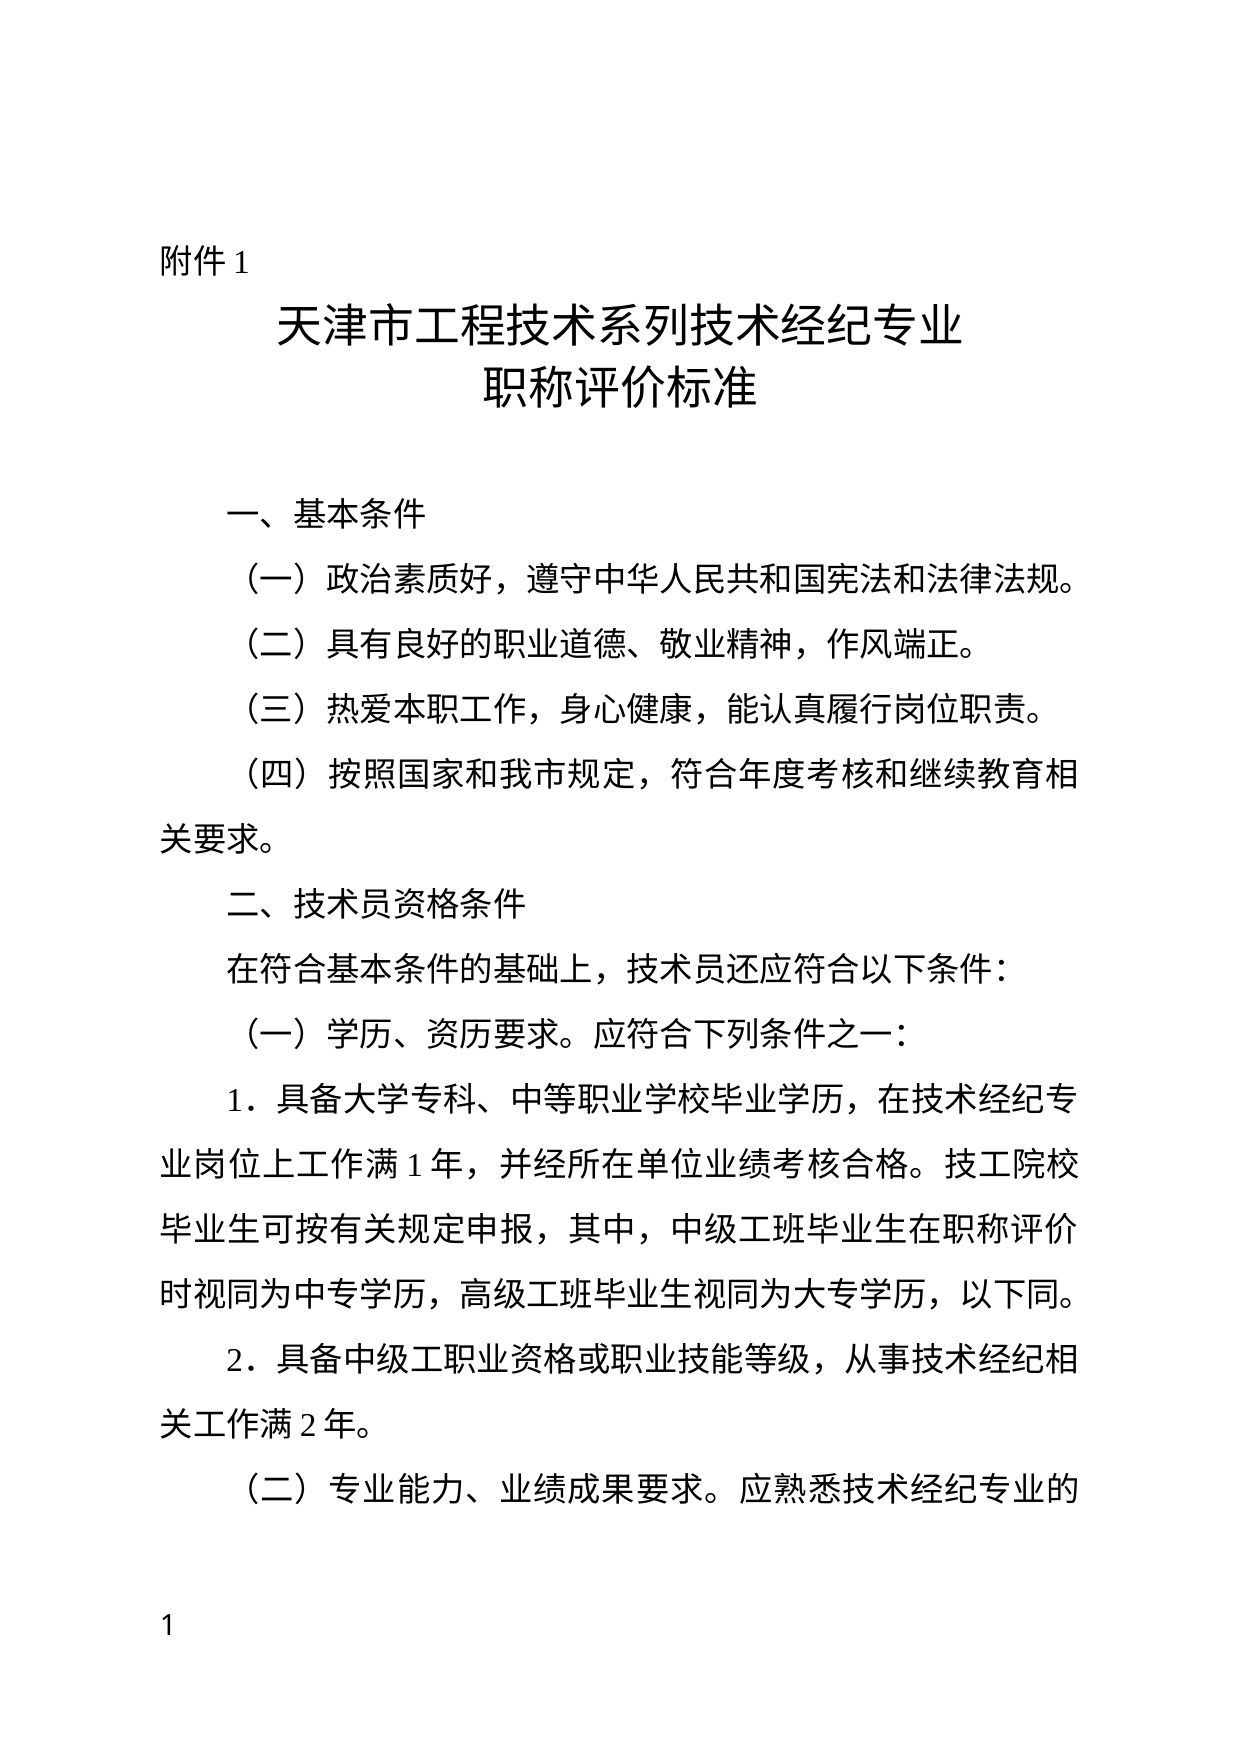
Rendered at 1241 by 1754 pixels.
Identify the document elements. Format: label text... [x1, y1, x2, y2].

text （一）学历、资历要求。应符合下列条件之一： [159, 999, 1081, 1064]
text （三）热爱本职工作，身心健康，能认真履行岗位职责。 [159, 674, 1081, 739]
text 职称评价标准 [159, 354, 1081, 417]
text （一）政治素质好，遵守中华人民共和国宪法和法律法规。 [159, 544, 1081, 609]
text （四）按照国家和我市规定，符合年度考核和继续教育相关要求。 [159, 739, 1081, 869]
text 附件1 [159, 227, 1081, 292]
text 1．具备大学专科、中等职业学校毕业学历，在技术经纪专业岗位上工作满1年，并经所在单位业绩考核合格。技工院校毕业生可按有关规定申报，其中，中级工班毕业生在职称评价时视同为中专学历，高级工班毕业生视同为大专学历，以下同。 [159, 1064, 1081, 1324]
text （二）具有良好的职业道德、敬业精神，作风端正。 [159, 609, 1081, 674]
text 天津市工程技术系列技术经纪专业 [159, 292, 1081, 354]
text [159, 1454, 1081, 1519]
text 一、基本条件 [159, 479, 1081, 544]
text 2．具备中级工职业资格或职业技能等级，从事技术经纪相关工作满2年。 [159, 1324, 1081, 1454]
text 在符合基本条件的基础上，技术员还应符合以下条件： [159, 934, 1081, 999]
text 二、技术员资格条件 [159, 869, 1081, 934]
